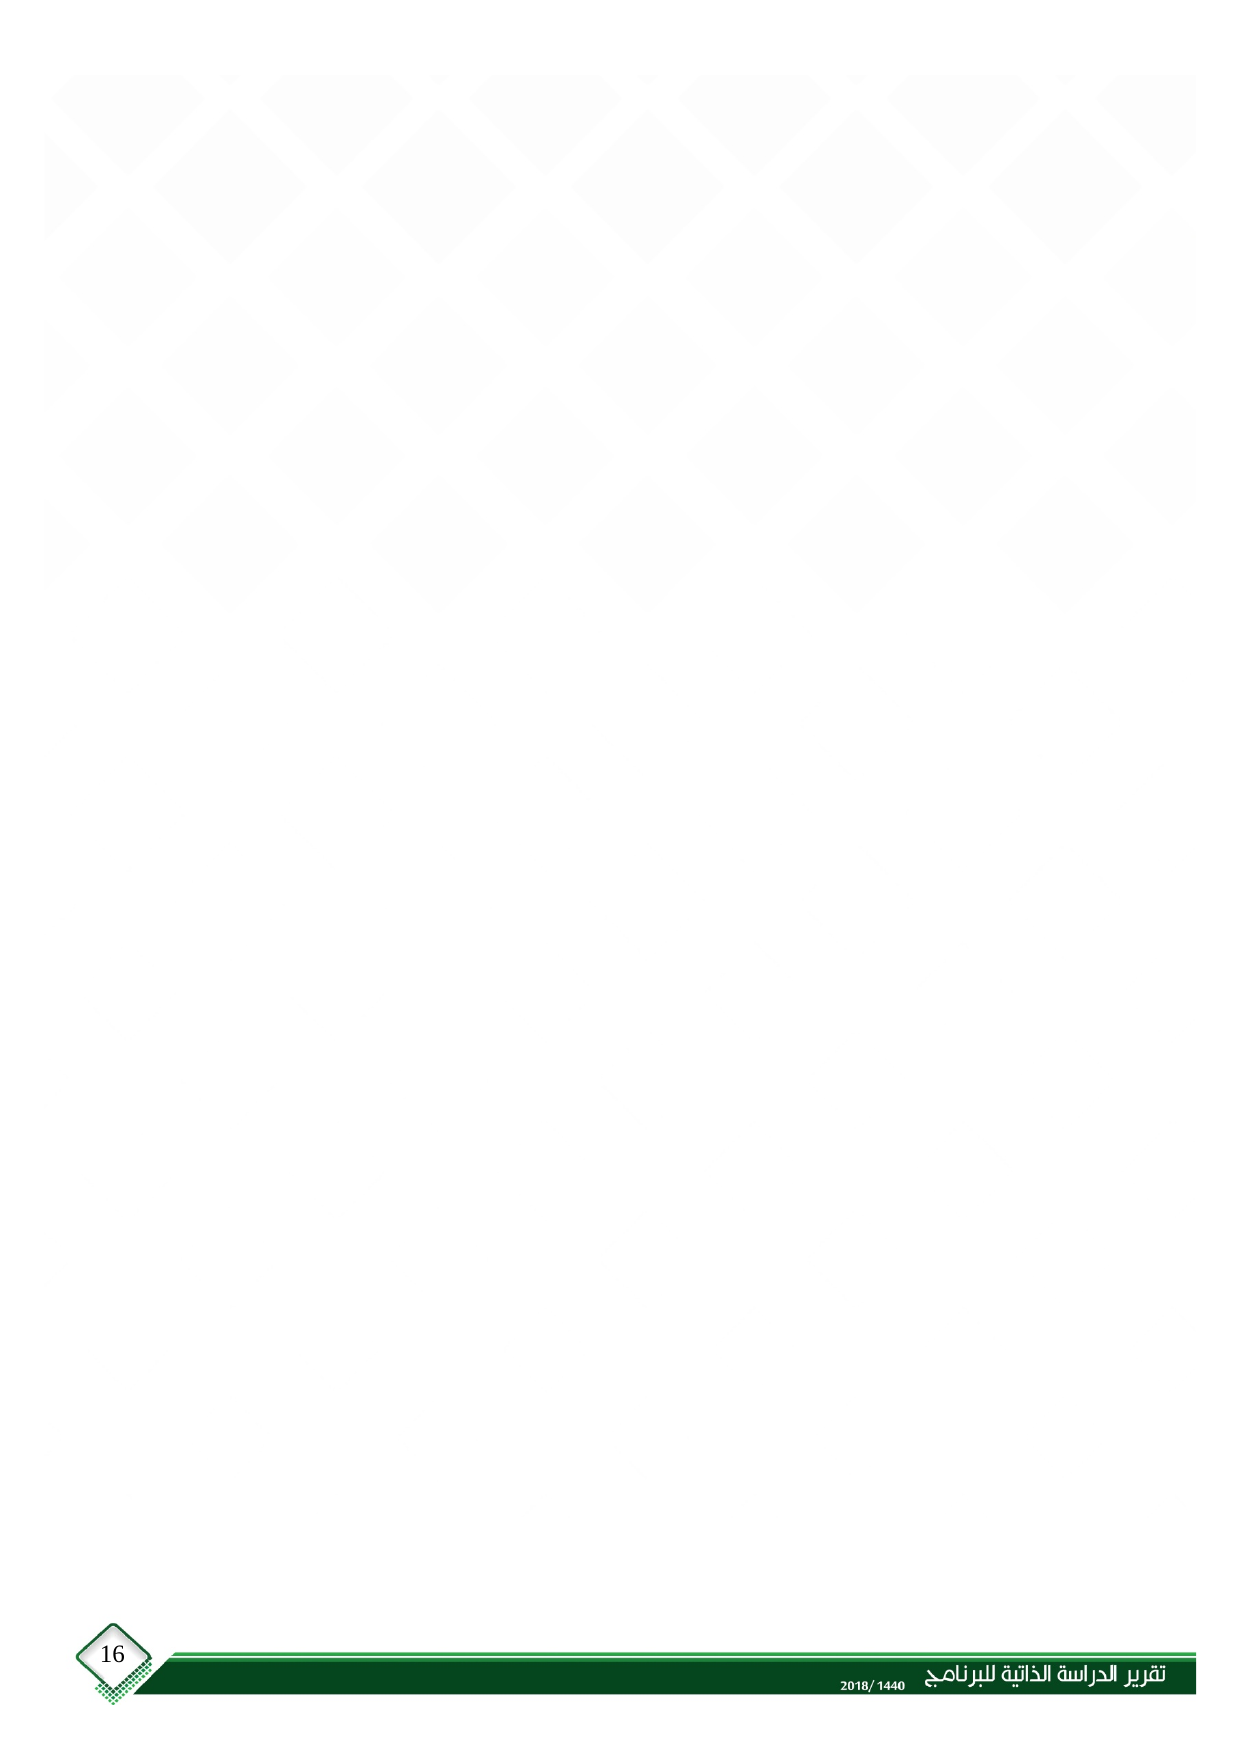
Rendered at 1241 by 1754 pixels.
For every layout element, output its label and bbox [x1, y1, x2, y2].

picture [44, 75, 1197, 1705]
